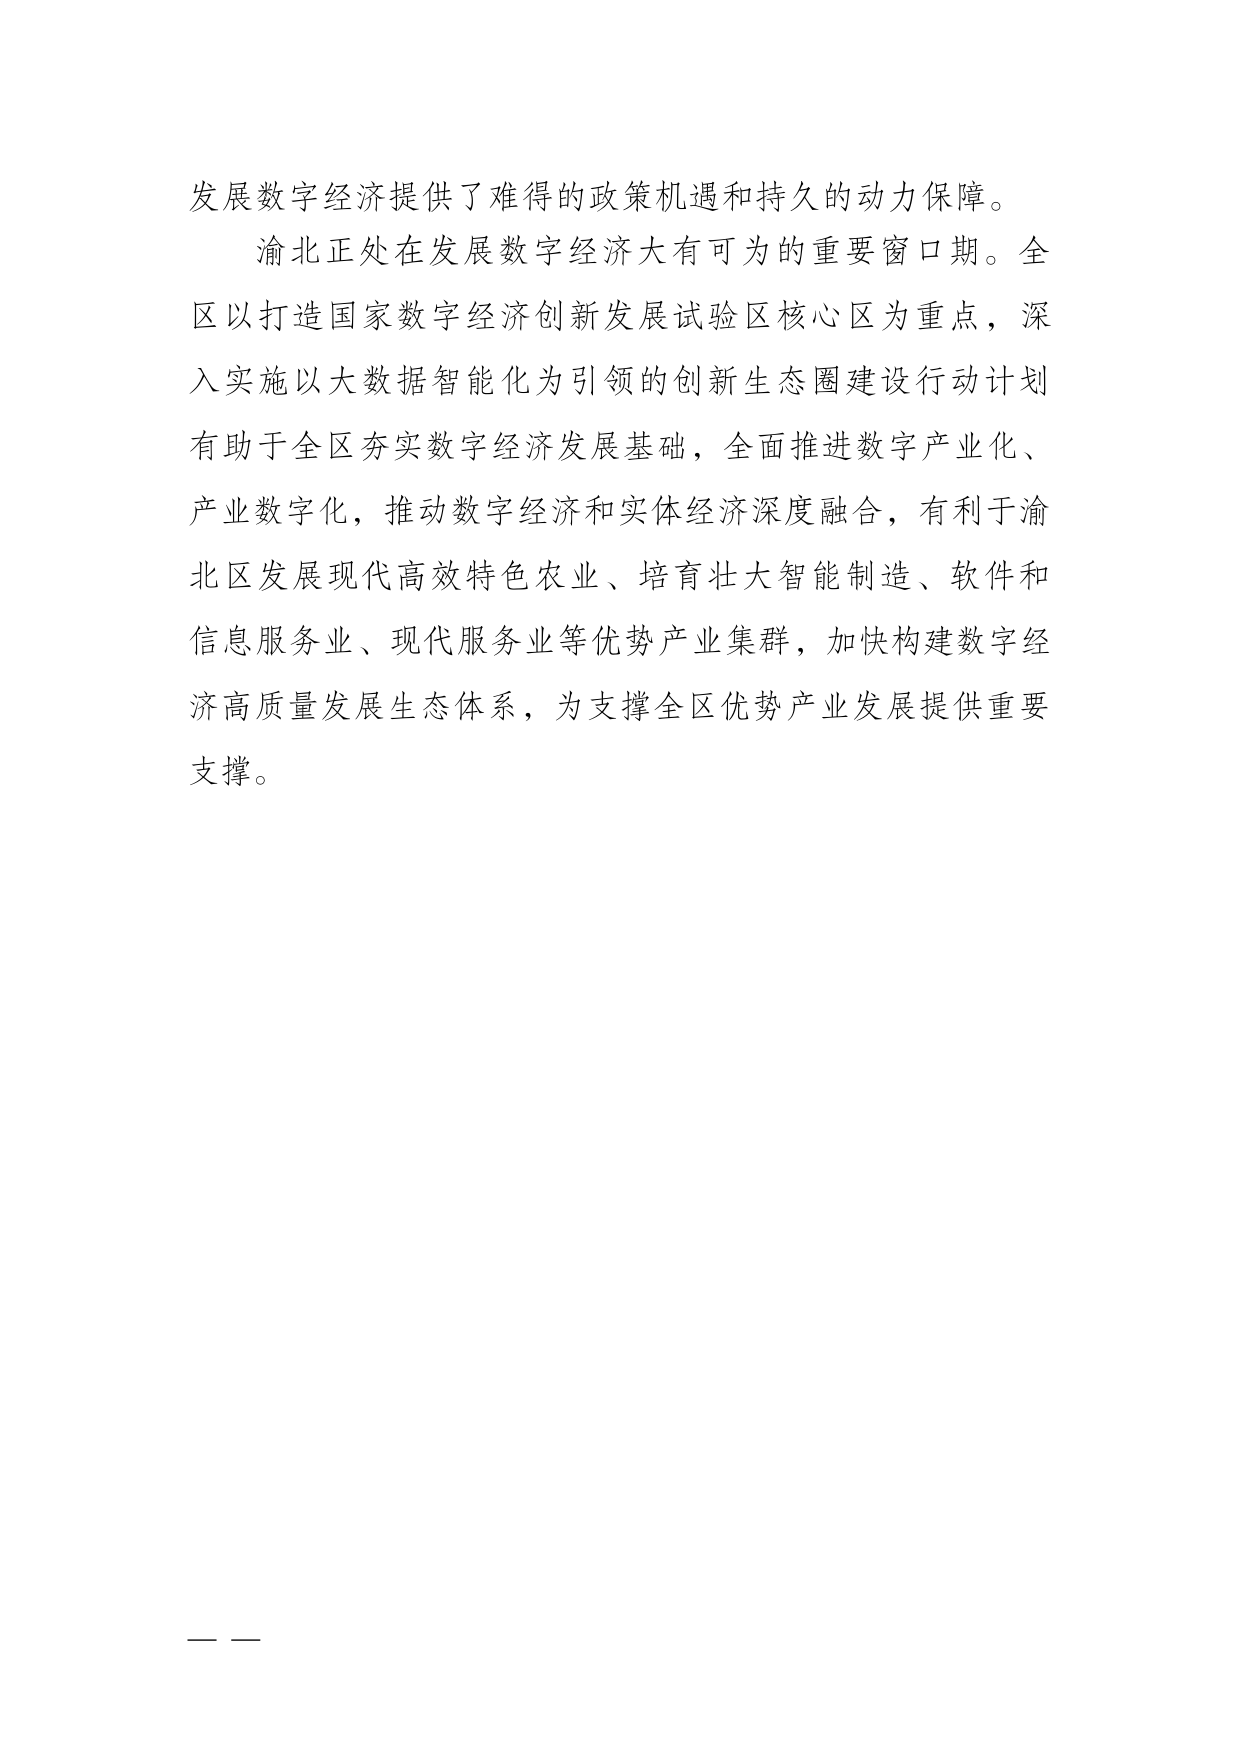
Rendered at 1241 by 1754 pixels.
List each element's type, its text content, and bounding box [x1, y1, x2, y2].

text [187, 162, 1053, 220]
text 渝北正处在发展数字经济大有可为的重要窗口期。全区以打造国家数字经济创新发展试验区核心区为重点，深入实施以大数据智能化为引领的创新生态圈建设行动计划，有助于全区夯实数字经济发展基础，全面推进数字产业化、产业数字化，推动数字经济和实体经济深度融合，有利于渝北区发展现代高效特色农业、培育壮大智能制造、软件和信息服务业、现代服务业等优势产业集群，加快构建数字经济高质量发展生态体系，为支撑全区优势产业发展提供重要支撑。 [187, 220, 1053, 805]
